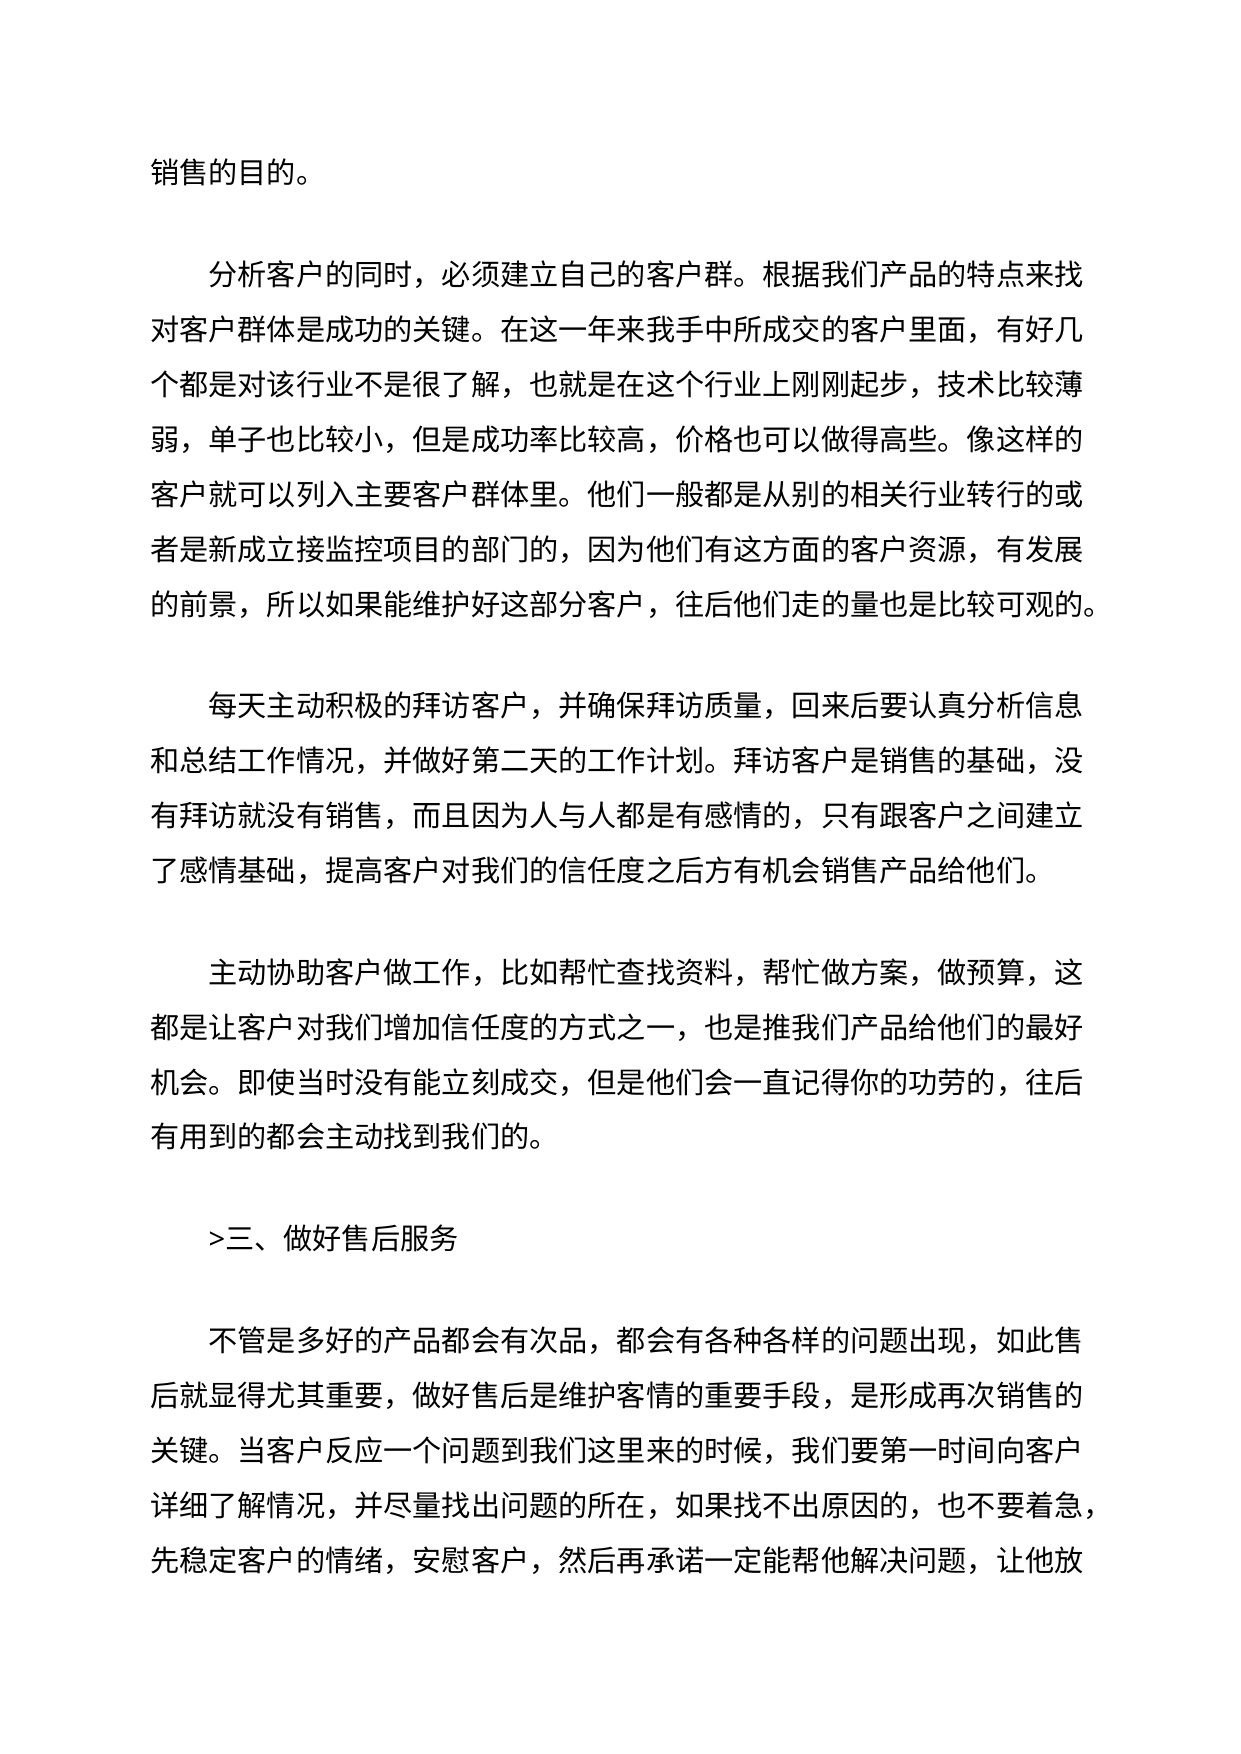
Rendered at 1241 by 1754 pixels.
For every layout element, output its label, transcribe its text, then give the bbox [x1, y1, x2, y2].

text 每天主动积极的拜访客户，并确保拜访质量，回来后要认真分析信息和总结工作情况，并做好第二天的工作计划。拜访客户是销售的基础，没有拜访就没有销售，而且因为人与人都是有感情的，只有跟客户之间建立了感情基础，提高客户对我们的信任度之后方有机会销售产品给他们。 [150, 683, 1090, 890]
text >三、做好售后服务 [150, 1216, 1090, 1258]
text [150, 150, 1090, 192]
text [150, 1318, 1090, 1580]
text 主动协助客户做工作，比如帮忙查找资料，帮忙做方案，做预算，这都是让客户对我们增加信任度的方式之一，也是推我们产品给他们的最好机会。即使当时没有能立刻成交，但是他们会一直记得你的功劳的，往后有用到的都会主动找到我们的。 [150, 949, 1090, 1156]
text 分析客户的同时，必须建立自己的客户群。根据我们产品的特点来找对客户群体是成功的关键。在这一年来我手中所成交的客户里面，有好几个都是对该行业不是很了解，也就是在这个行业上刚刚起步，技术比较薄弱，单子也比较小，但是成功率比较高，价格也可以做得高些。像这样的客户就可以列入主要客户群体里。他们一般都是从别的相关行业转行的或者是新成立接监控项目的部门的，因为他们有这方面的客户资源，有发展的前景，所以如果能维护好这部分客户，往后他们走的量也是比较可观的。 [150, 252, 1090, 623]
